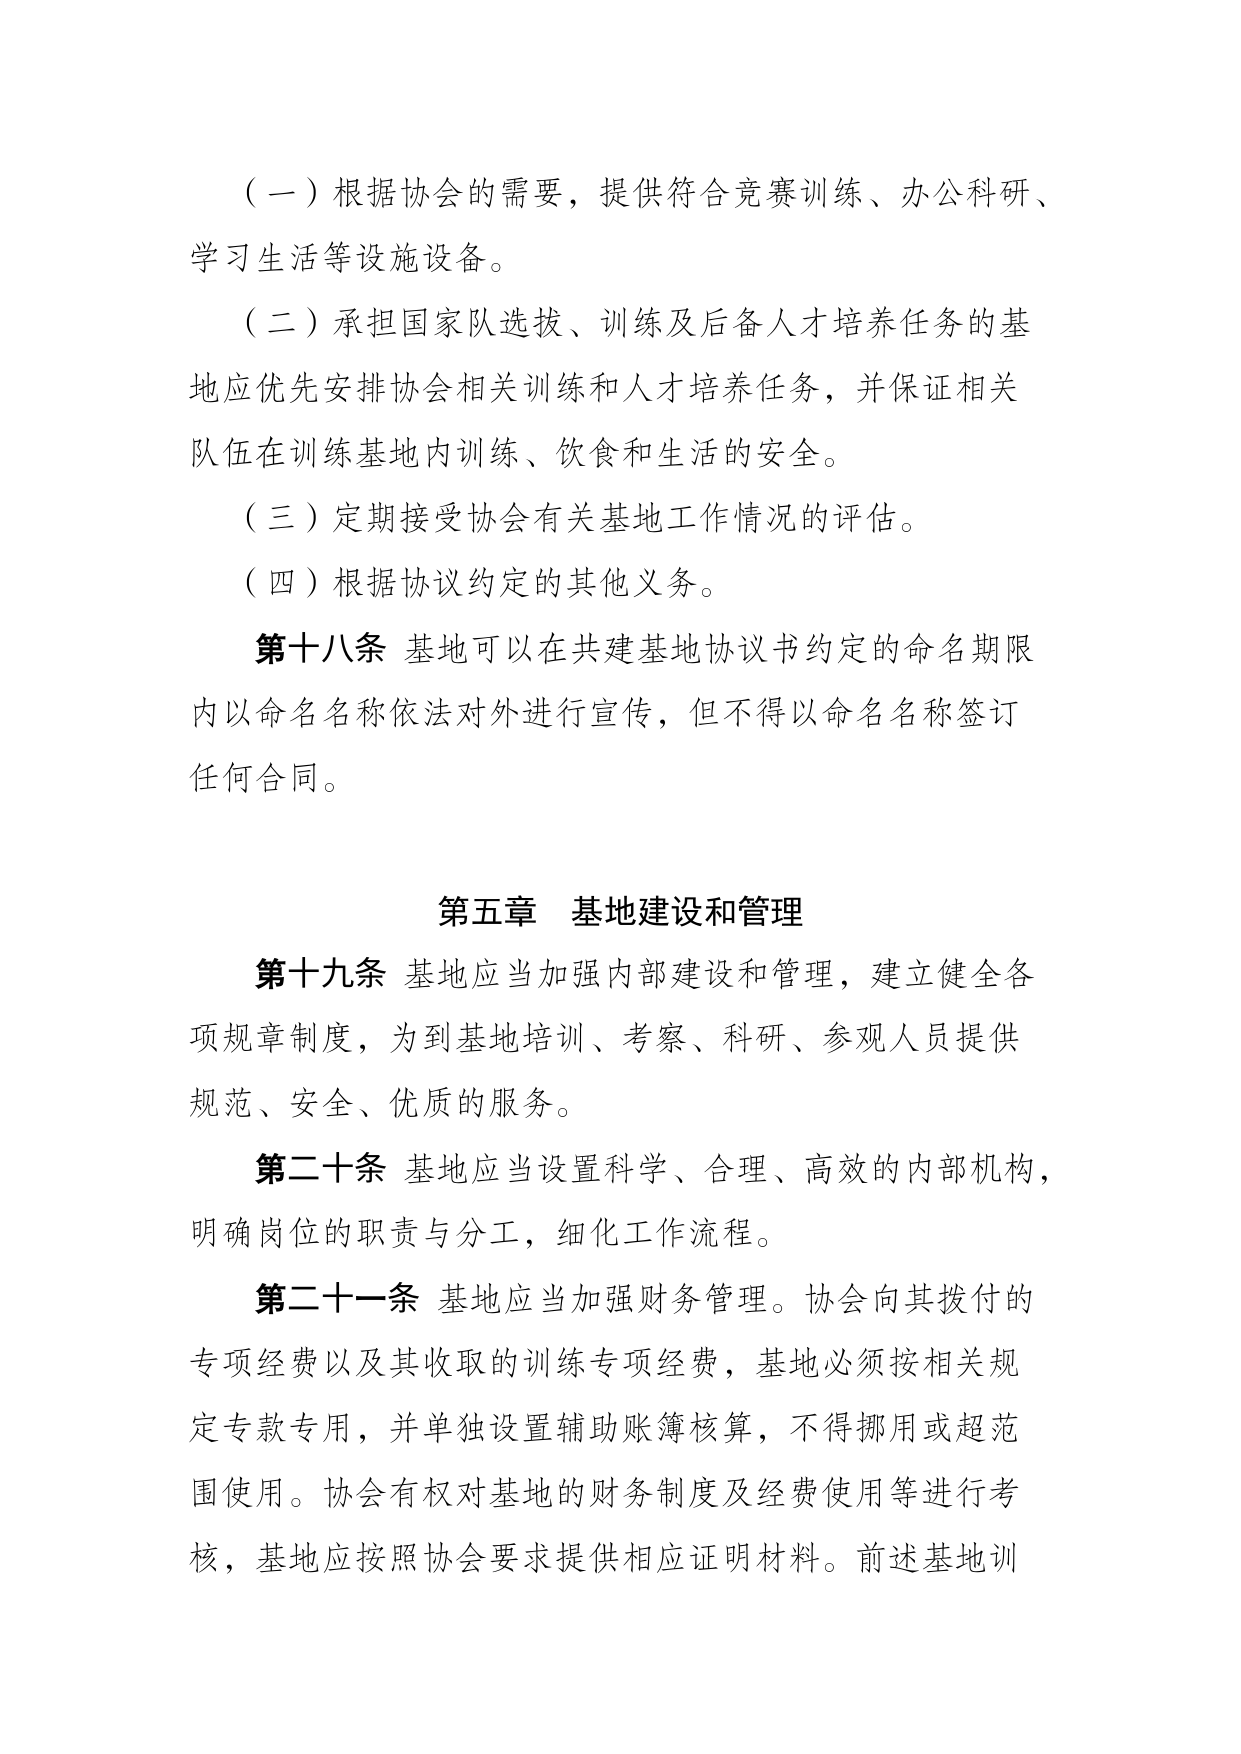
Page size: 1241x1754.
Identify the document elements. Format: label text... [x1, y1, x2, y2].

text 第五章 基地建设和管理 [187, 877, 1053, 942]
list 根据协会的需要，提供符合竞赛训练、办公科研、学习生活等设施设备。 [187, 162, 1053, 292]
list 承担国家队选拔、训练及后备人才培养任务的基地应优先安排协会相关训练和人才培养任务，并保证相关队伍在训练基地内训练、饮食和生活的安全。 [187, 292, 1053, 487]
list 基地应当加强内部建设和管理，建立健全各项规章制度，为到基地培训、考察、科研、参观人员提供规范、安全、优质的服务。 [187, 942, 1053, 1137]
list 根据协议约定的其他义务。 [187, 552, 1053, 617]
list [187, 1267, 1053, 1592]
list 基地应当设置科学、合理、高效的内部机构，明确岗位的职责与分工，细化工作流程。 [187, 1137, 1053, 1267]
list 基地可以在共建基地协议书约定的命名期限内以命名名称依法对外进行宣传，但不得以命名名称签订任何合同。 [187, 617, 1053, 812]
list 定期接受协会有关基地工作情况的评估。 [187, 487, 1053, 552]
